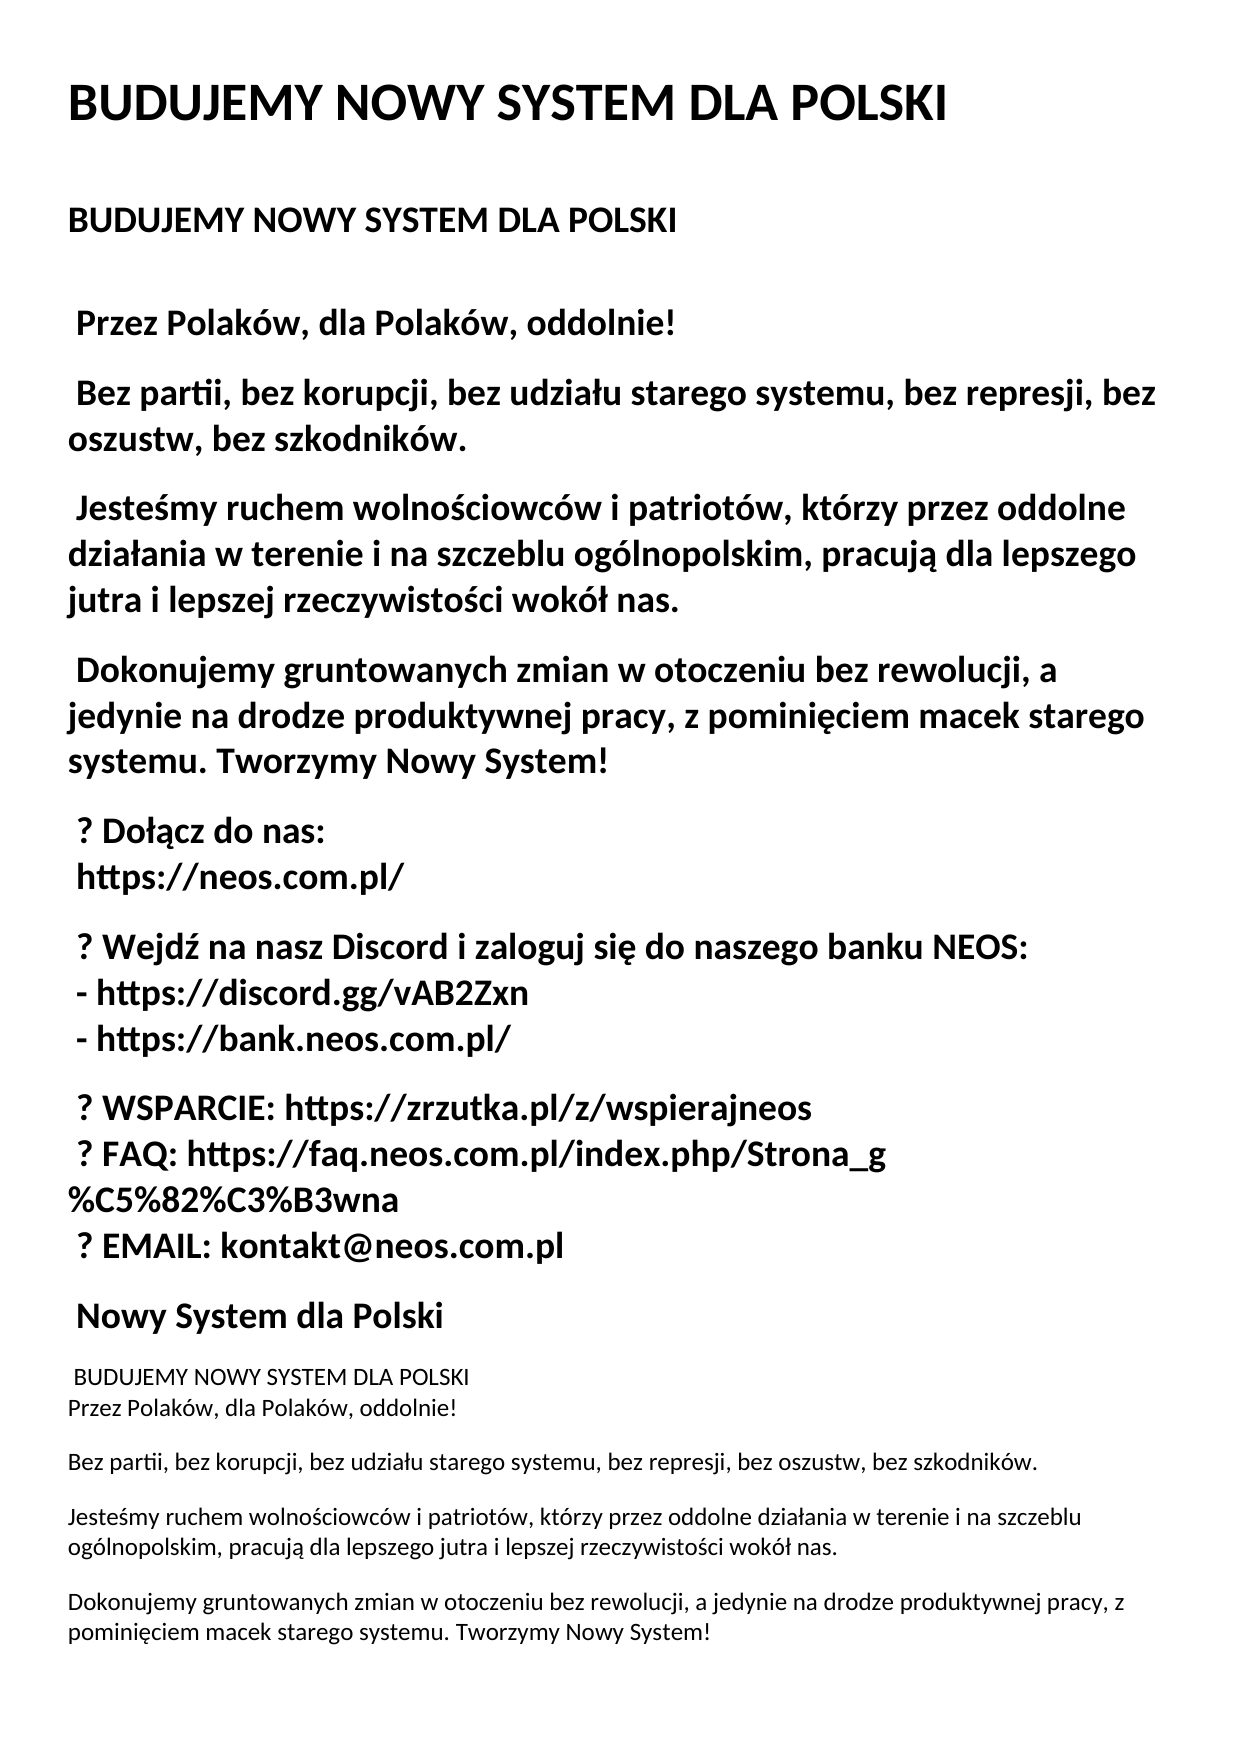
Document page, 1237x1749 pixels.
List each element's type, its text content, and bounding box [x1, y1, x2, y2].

text ? WSPARCIE: https://zrzutka.pl/z/wspierajneos [68, 1084, 1169, 1130]
text ? Dołącz do nas: [68, 807, 1169, 853]
text - https://discord.gg/vAB2Zxn [68, 969, 1169, 1014]
text - https://bank.neos.com.pl/ [68, 1014, 1169, 1060]
text Jesteśmy ruchem wolnościowców i patriotów, którzy przez oddolne działania w terenie i na szczeblu ogólnopolskim, pracują dla lepszego jutra i lepszej rzeczywistości wokół nas. [68, 1501, 1169, 1562]
text BUDUJEMY NOWY SYSTEM DLA POLSKI [68, 1361, 1169, 1392]
text Przez Polaków, dla Polaków, oddolnie! [68, 299, 1169, 345]
text Nowy System dla Polski [68, 1292, 1169, 1337]
text Dokonujemy gruntowanych zmian w otoczeniu bez rewolucji, a jedynie na drodze produktywnej pracy, z pominięciem macek starego systemu. Tworzymy Nowy System! [68, 1586, 1169, 1647]
text Bez partii, bez korupcji, bez udziału starego systemu, bez represji, bez oszustw, bez szkodników. [68, 369, 1169, 460]
text Jesteśmy ruchem wolnościowców i patriotów, którzy przez oddolne działania w terenie i na szczeblu ogólnopolskim, pracują dla lepszego jutra i lepszej rzeczywistości wokół nas. [68, 484, 1169, 622]
text ? FAQ: https://faq.neos.com.pl/index.php/Strona_g%C5%82%C3%B3wna [68, 1130, 1169, 1222]
text BUDUJEMY NOWY SYSTEM DLA POLSKI [68, 196, 1169, 242]
text Przez Polaków, dla Polaków, oddolnie! [68, 1392, 1169, 1422]
text BUDUJEMY NOWY SYSTEM DLA POLSKI [68, 68, 1169, 134]
text ? Wejdź na nasz Discord i zaloguj się do naszego banku NEOS: [68, 923, 1169, 969]
text Bez partii, bez korupcji, bez udziału starego systemu, bez represji, bez oszustw, bez szkodników. [68, 1446, 1169, 1477]
text ? EMAIL: kontakt@neos.com.pl [68, 1222, 1169, 1268]
text https://neos.com.pl/ [68, 853, 1169, 899]
text Dokonujemy gruntowanych zmian w otoczeniu bez rewolucji, a jedynie na drodze produktywnej pracy, z pominięciem macek starego systemu. Tworzymy Nowy System! [68, 646, 1169, 783]
